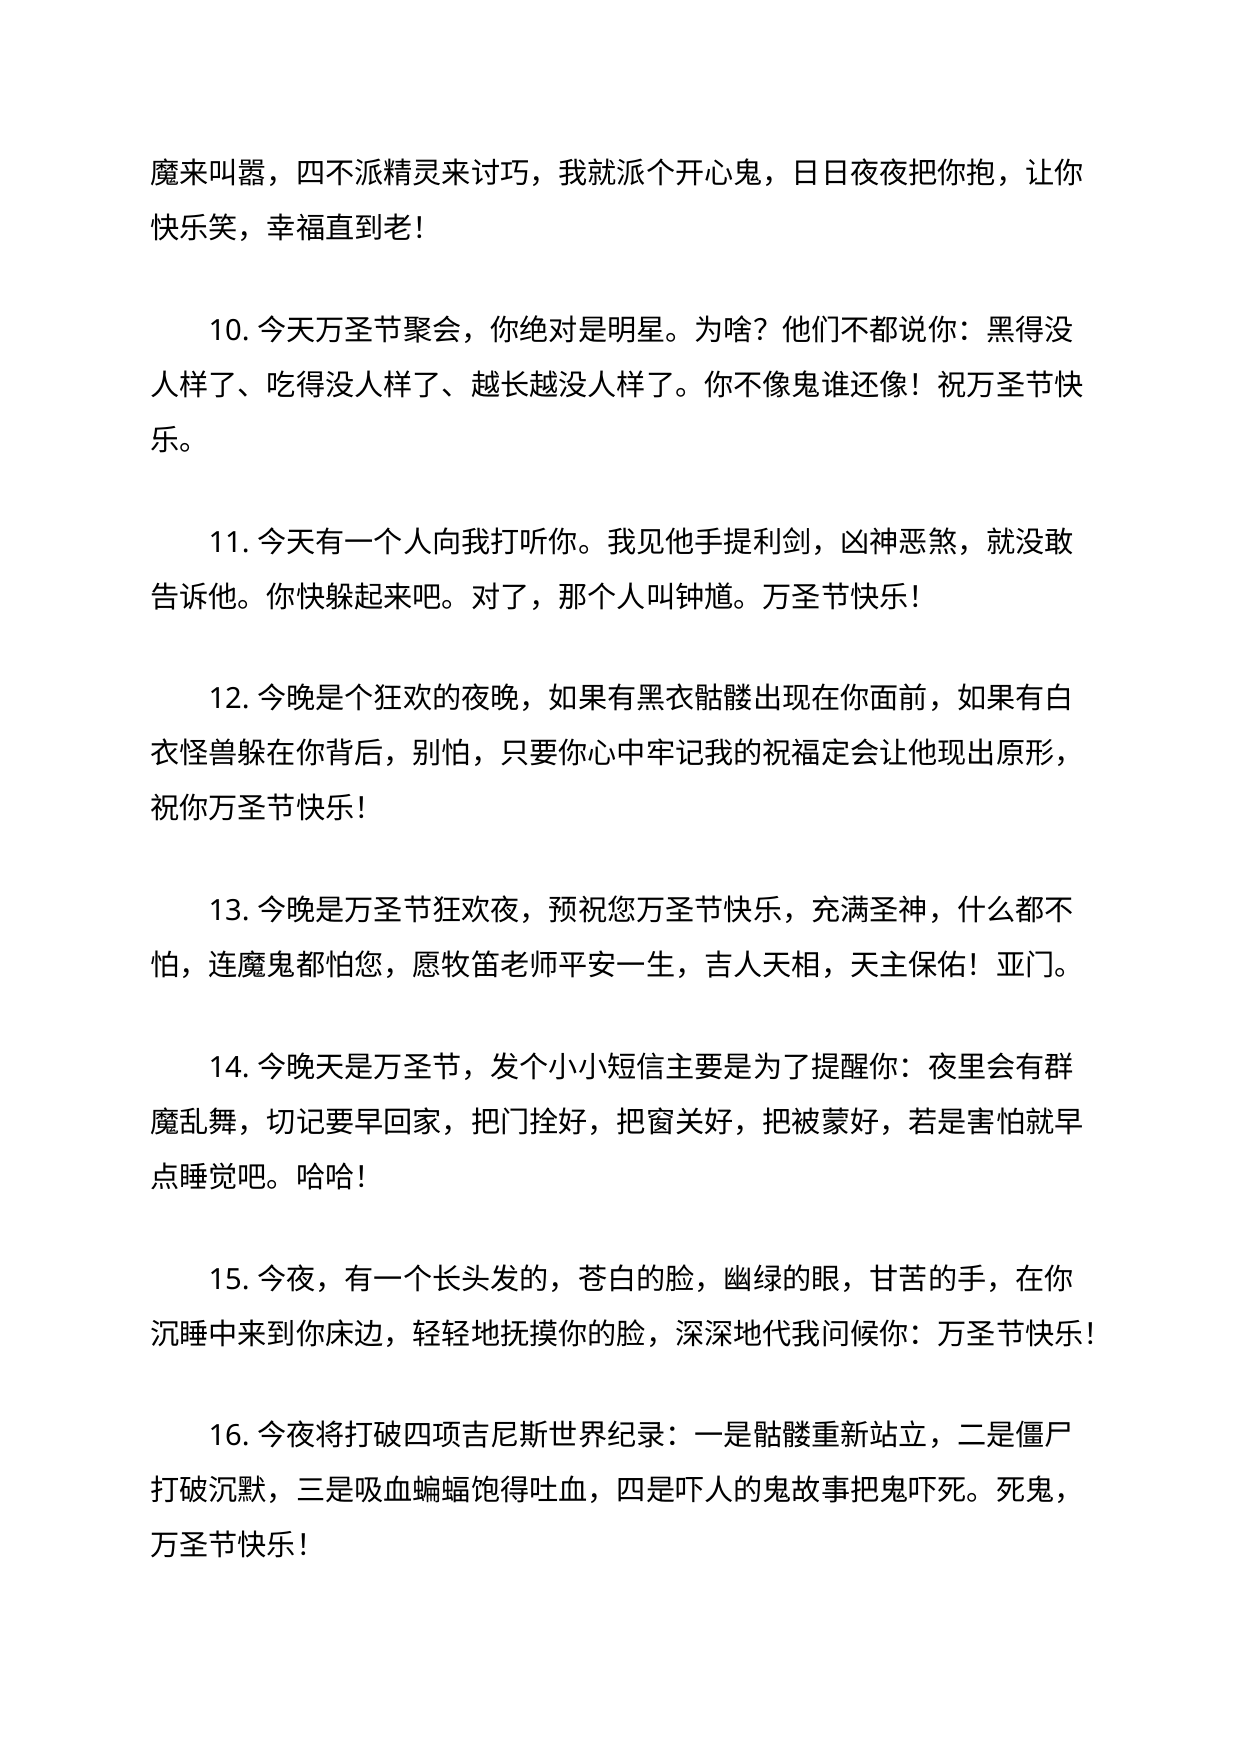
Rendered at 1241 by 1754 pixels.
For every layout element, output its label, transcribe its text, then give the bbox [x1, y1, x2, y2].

text 12. 今晚是个狂欢的夜晚，如果有黑衣骷髅出现在你面前，如果有白衣怪兽躲在你背后，别怕，只要你心中牢记我的祝福定会让他现出原形，祝你万圣节快乐！ [150, 675, 1090, 827]
text 15. 今夜，有一个长头发的，苍白的脸，幽绿的眼，甘苦的手，在你沉睡中来到你床边，轻轻地抚摸你的脸，深深地代我问候你：万圣节快乐！ [150, 1255, 1090, 1352]
text 13. 今晚是万圣节狂欢夜，预祝您万圣节快乐，充满圣神，什么都不怕，连魔鬼都怕您，愿牧笛老师平安一生，吉人天相，天主保佑！亚门。 [150, 887, 1090, 984]
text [150, 150, 1090, 247]
text 14. 今晚天是万圣节，发个小小短信主要是为了提醒你：夜里会有群魔乱舞，切记要早回家，把门拴好，把窗关好，把被蒙好，若是害怕就早点睡觉吧。哈哈！ [150, 1043, 1090, 1196]
text 10. 今天万圣节聚会，你绝对是明星。为啥？他们不都说你：黑得没人样了、吃得没人样了、越长越没人样了。你不像鬼谁还像！祝万圣节快乐。 [150, 307, 1090, 459]
text 11. 今天有一个人向我打听你。我见他手提利剑，凶神恶煞，就没敢告诉他。你快躲起来吧。对了，那个人叫钟馗。万圣节快乐！ [150, 518, 1090, 616]
text 16. 今夜将打破四项吉尼斯世界纪录：一是骷髅重新站立，二是僵尸打破沉默，三是吸血蝙蝠饱得吐血，四是吓人的鬼故事把鬼吓死。死鬼，万圣节快乐！ [150, 1412, 1090, 1564]
